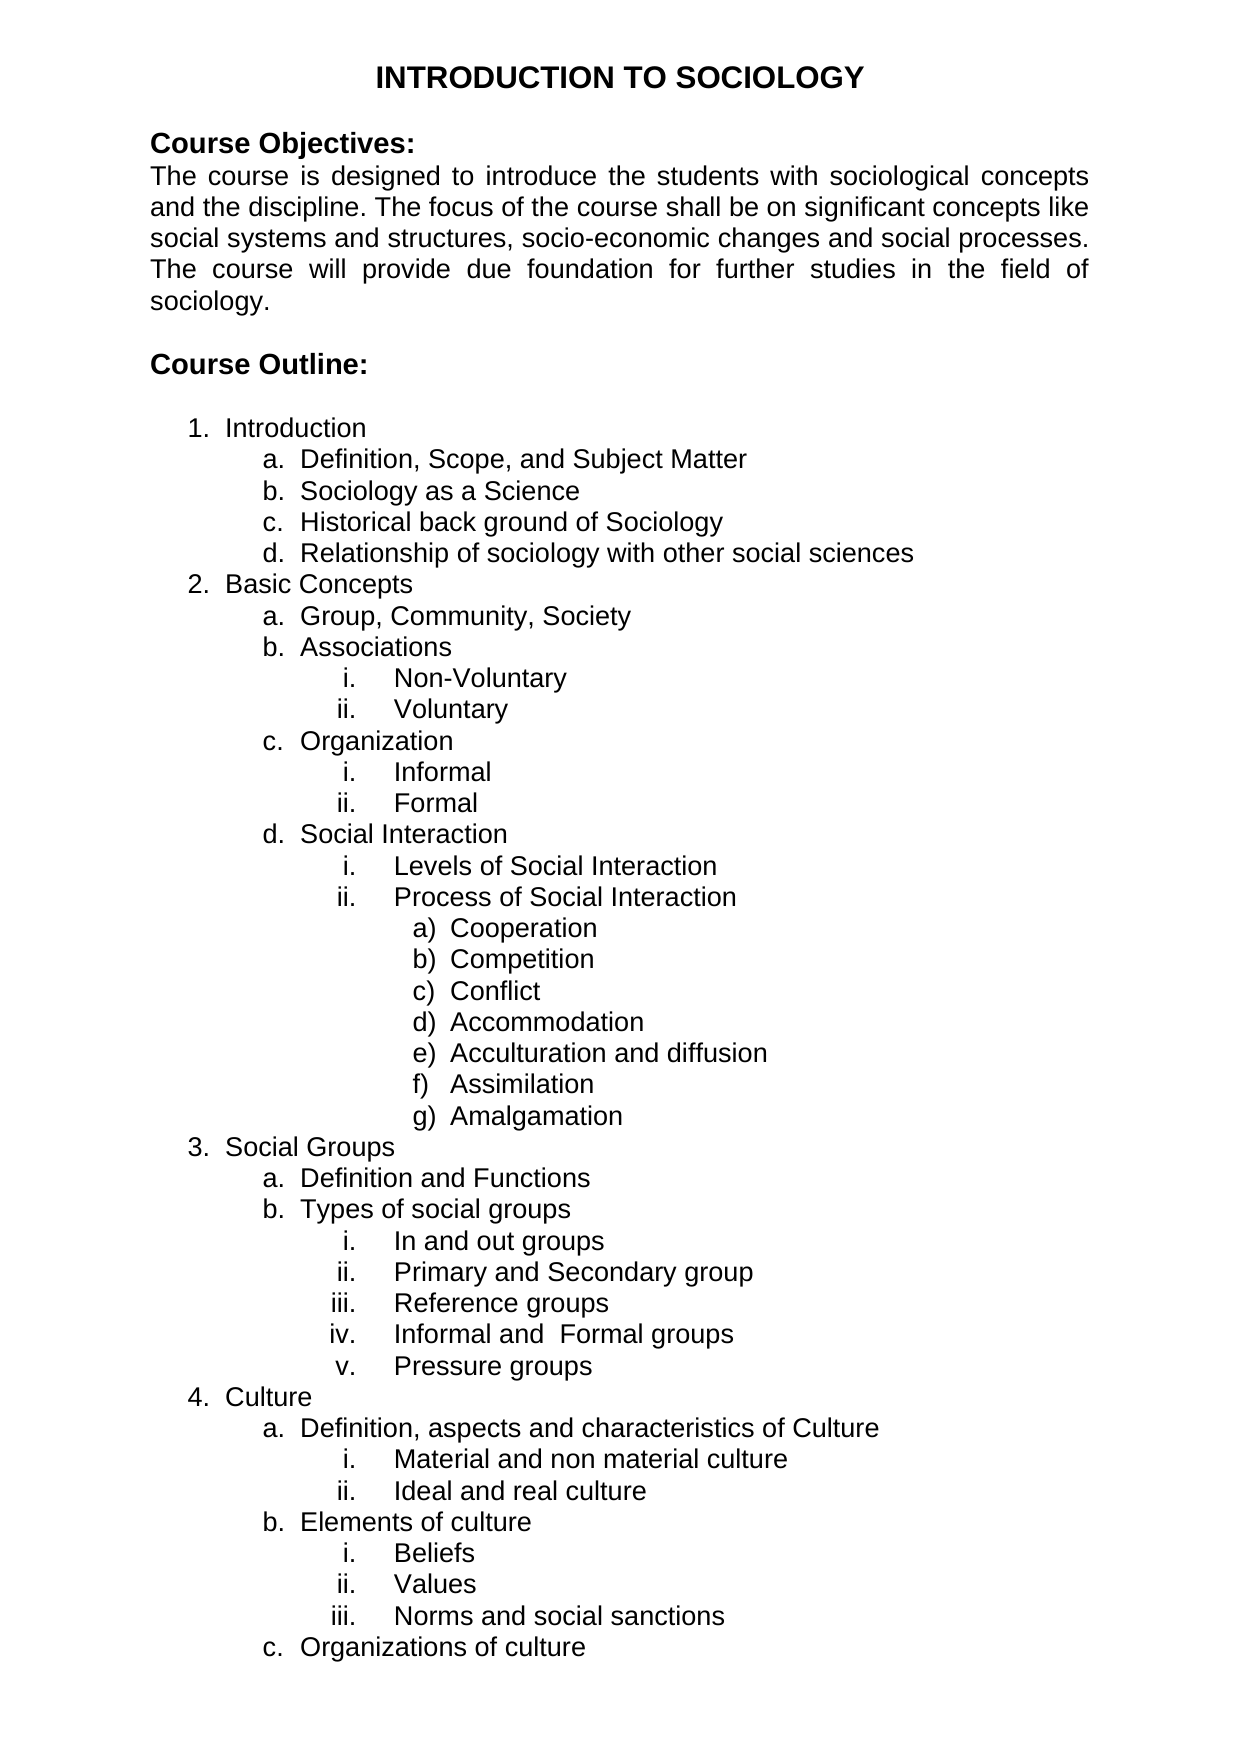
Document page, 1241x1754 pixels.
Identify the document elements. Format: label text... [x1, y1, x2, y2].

list Pressure groups [356, 1349, 1090, 1381]
list Basic Concepts [187, 568, 1090, 599]
list Assimilation [412, 1068, 1090, 1099]
list Organization [262, 724, 1090, 756]
list Acculturation and diffusion [412, 1037, 1090, 1068]
list Primary and Secondary group [356, 1256, 1090, 1287]
list Amalgamation [412, 1099, 1090, 1131]
list Accommodation [412, 1006, 1090, 1037]
list Ideal and real culture [356, 1474, 1090, 1506]
list Types of social groups [262, 1193, 1090, 1224]
list Competition [412, 943, 1090, 974]
list Reference groups [356, 1287, 1090, 1318]
text The course is designed to introduce the students with sociological concepts and the discipline. The focus of the course shall be on significant concepts like social systems and structures, socio-economic changes and social processes. The course will provide due foundation for further studies in the field of sociology. [150, 160, 1090, 316]
list In and out groups [356, 1224, 1090, 1256]
list Beliefs [356, 1537, 1090, 1568]
list Definition and Functions [262, 1162, 1090, 1193]
text Course Objectives: [150, 126, 1090, 160]
list Informal and Formal groups [356, 1318, 1090, 1349]
list Elements of culture [262, 1506, 1090, 1537]
list Voluntary [356, 693, 1090, 724]
list Material and non material culture [356, 1443, 1090, 1474]
text Course Outline: [150, 347, 1090, 381]
list Social Interaction [262, 818, 1090, 849]
list Organizations of culture [262, 1631, 1090, 1662]
list Informal [356, 756, 1090, 787]
list Sociology as a Science [262, 474, 1090, 506]
list Relationship of sociology with other social sciences [262, 537, 1090, 568]
list Formal [356, 787, 1090, 818]
list Conflict [412, 974, 1090, 1006]
list Social Groups [187, 1131, 1090, 1162]
list Cooperation [412, 912, 1090, 943]
list Norms and social sanctions [356, 1599, 1090, 1631]
list Definition, aspects and characteristics of Culture [262, 1412, 1090, 1443]
list Associations [262, 631, 1090, 662]
list Levels of Social Interaction [356, 849, 1090, 881]
list Process of Social Interaction [356, 881, 1090, 912]
list Definition, Scope, and Subject Matter [262, 443, 1090, 474]
list Culture [187, 1381, 1090, 1412]
list Introduction [187, 412, 1090, 443]
list Historical back ground of Sociology [262, 506, 1090, 537]
text Introduction to Sociology [150, 59, 1090, 95]
list Group, Community, Society [262, 599, 1090, 631]
list Non-Voluntary [356, 662, 1090, 693]
list Values [356, 1568, 1090, 1599]
